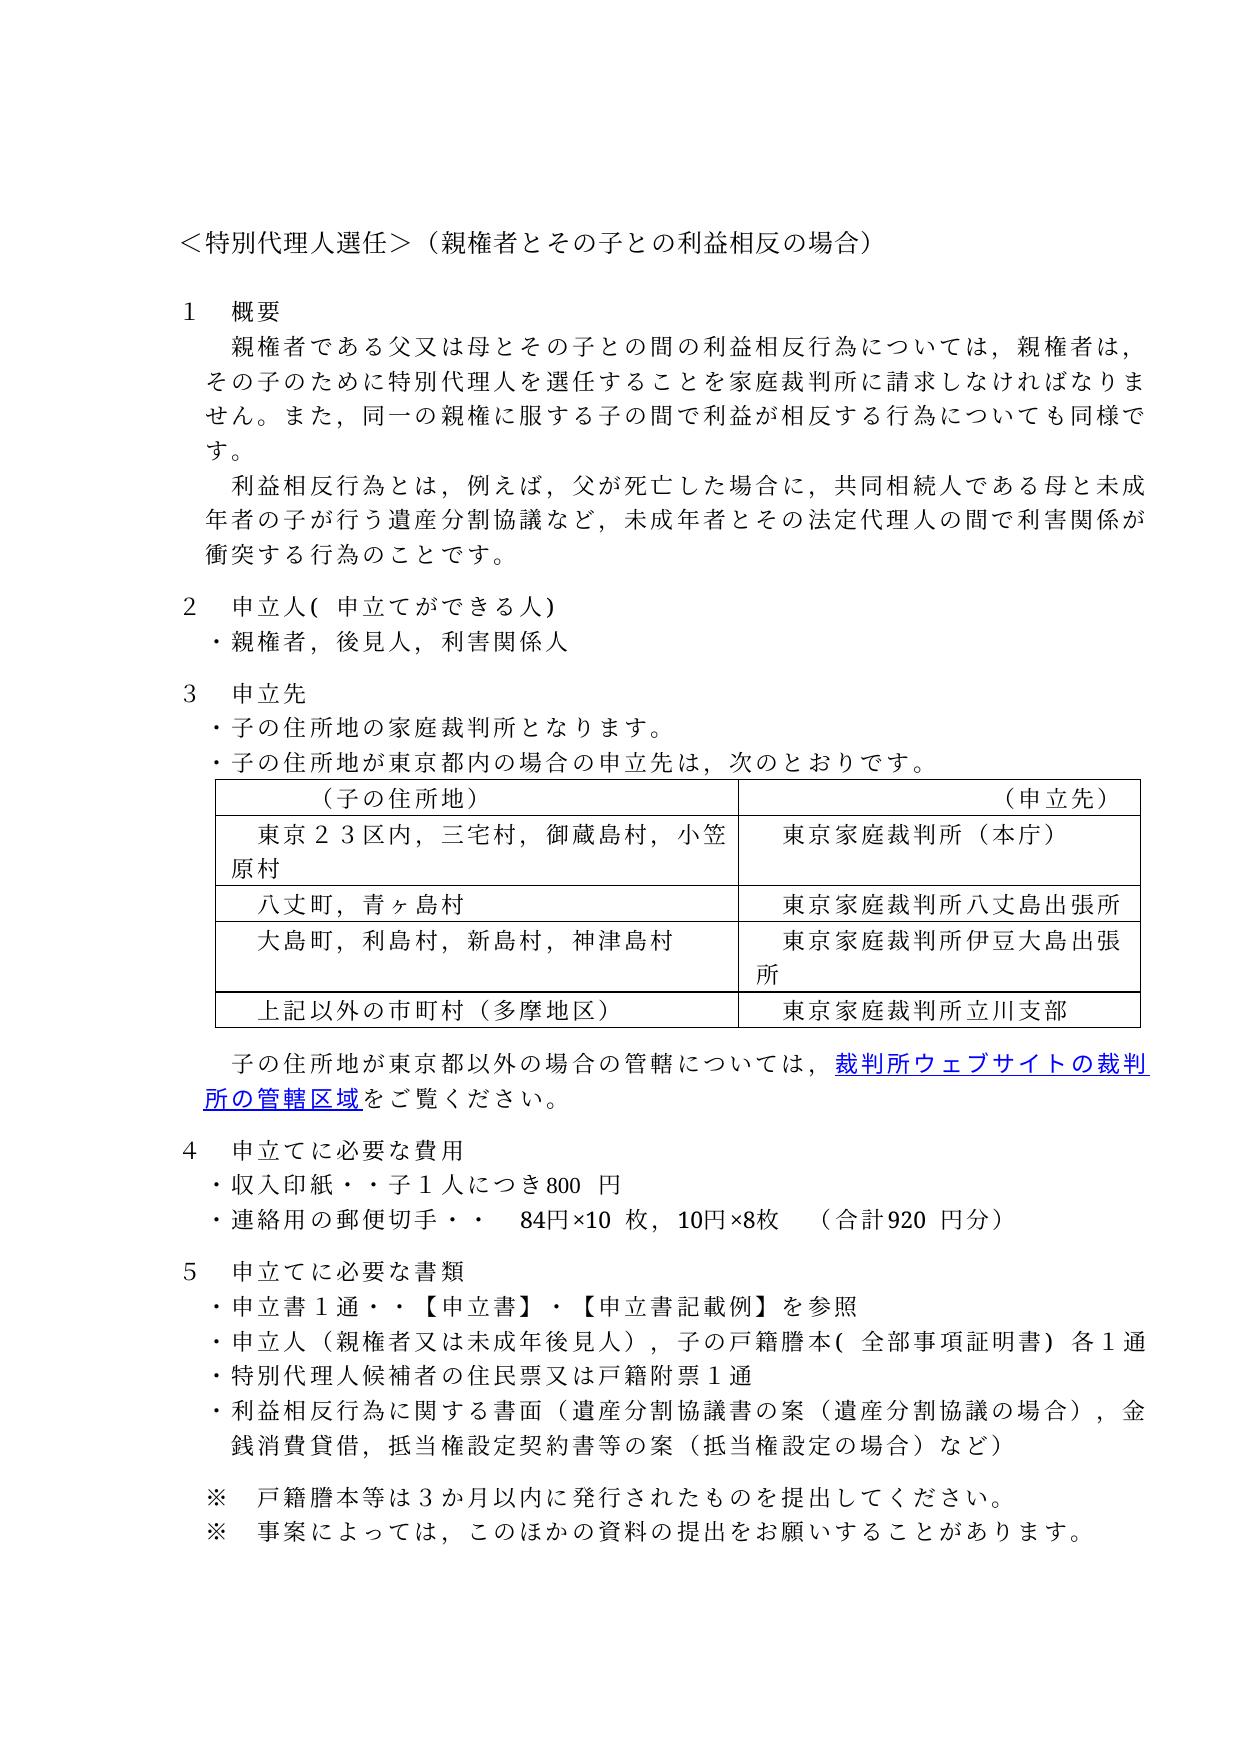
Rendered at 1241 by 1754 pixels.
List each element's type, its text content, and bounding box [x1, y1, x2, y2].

table_cell 東京家庭裁判所伊豆大島出張所 [739, 922, 1140, 991]
text ・利益相反行為に関する書面（遺産分割協議書の案（遺産分割協議の場合），金銭消費貸借，抵当権設定契約書等の案（抵当権設定の場合）など） [179, 1392, 1150, 1462]
text ・申立人（親権者又は未成年後見人），子の戸籍謄本(全部事項証明書)各１通 [179, 1323, 1150, 1357]
text 親権者である父又は母とその子との間の利益相反行為については，親権者は，その子のために特別代理人を選任することを家庭裁判所に請求しなければなりません。また，同一の親権に服する子の間で利益が相反する行為についても同様です。 [205, 328, 1150, 467]
text ・収入印紙・・子１人につき800円 [179, 1167, 1150, 1201]
text ・申立書１通・・【申立書】・【申立書記載例】を参照 [179, 1288, 1150, 1323]
text ・特別代理人候補者の住民票又は戸籍附票１通 [179, 1357, 1150, 1392]
text 利益相反行為とは，例えば，父が死亡した場合に，共同相続人である母と未成年者の子が行う遺産分割協議など，未成年者とその法定代理人の間で利害関係が衝突する行為のことです。 [205, 467, 1150, 571]
text ※ 事案によっては，このほかの資料の提出をお願いすることがあります。 [179, 1513, 1150, 1548]
text 子の住所地が東京都以外の場合の管轄については，裁判所ウェブサイトの裁判所の管轄区域をご覧ください。 [179, 1045, 1150, 1115]
table_cell 上記以外の市町村（多摩地区） [216, 993, 738, 1027]
text ＜特別代理人選任＞（親権者とその子との利益相反の場合） [179, 207, 1150, 276]
text ※ 戸籍謄本等は３か月以内に発行されたものを提出してください。 [179, 1479, 1150, 1513]
table_cell 八丈町，青ヶ島村 [216, 886, 738, 921]
table_header （申立先） [739, 780, 1140, 815]
text ・子の住所地が東京都内の場合の申立先は，次のとおりです。 [179, 744, 1150, 779]
table_cell 東京家庭裁判所立川支部 [739, 993, 1140, 1027]
table_header （子の住所地） [216, 780, 738, 815]
table_cell 東京家庭裁判所八丈島出張所 [739, 886, 1140, 921]
table_cell 東京２３区内，三宅村，御蔵島村，小笠原村 [216, 816, 738, 885]
text ・親権者，後見人，利害関係人 [179, 623, 1150, 658]
text ４ 申立てに必要な費用 [179, 1132, 1150, 1167]
table_cell 東京家庭裁判所（本庁） [739, 816, 1140, 885]
text ５ 申立てに必要な書類 [179, 1253, 1150, 1288]
text ・連絡用の郵便切手・・ 84円×10枚，10円×8枚 （合計920円分） [179, 1201, 1150, 1236]
text ・子の住所地の家庭裁判所となります。 [179, 710, 1150, 744]
text １ 概要 [179, 293, 1150, 328]
table_cell 大島町，利島村，新島村，神津島村 [216, 922, 738, 991]
text ２ 申立人(申立てができる人) [179, 588, 1150, 623]
text ３ 申立先 [179, 675, 1150, 710]
